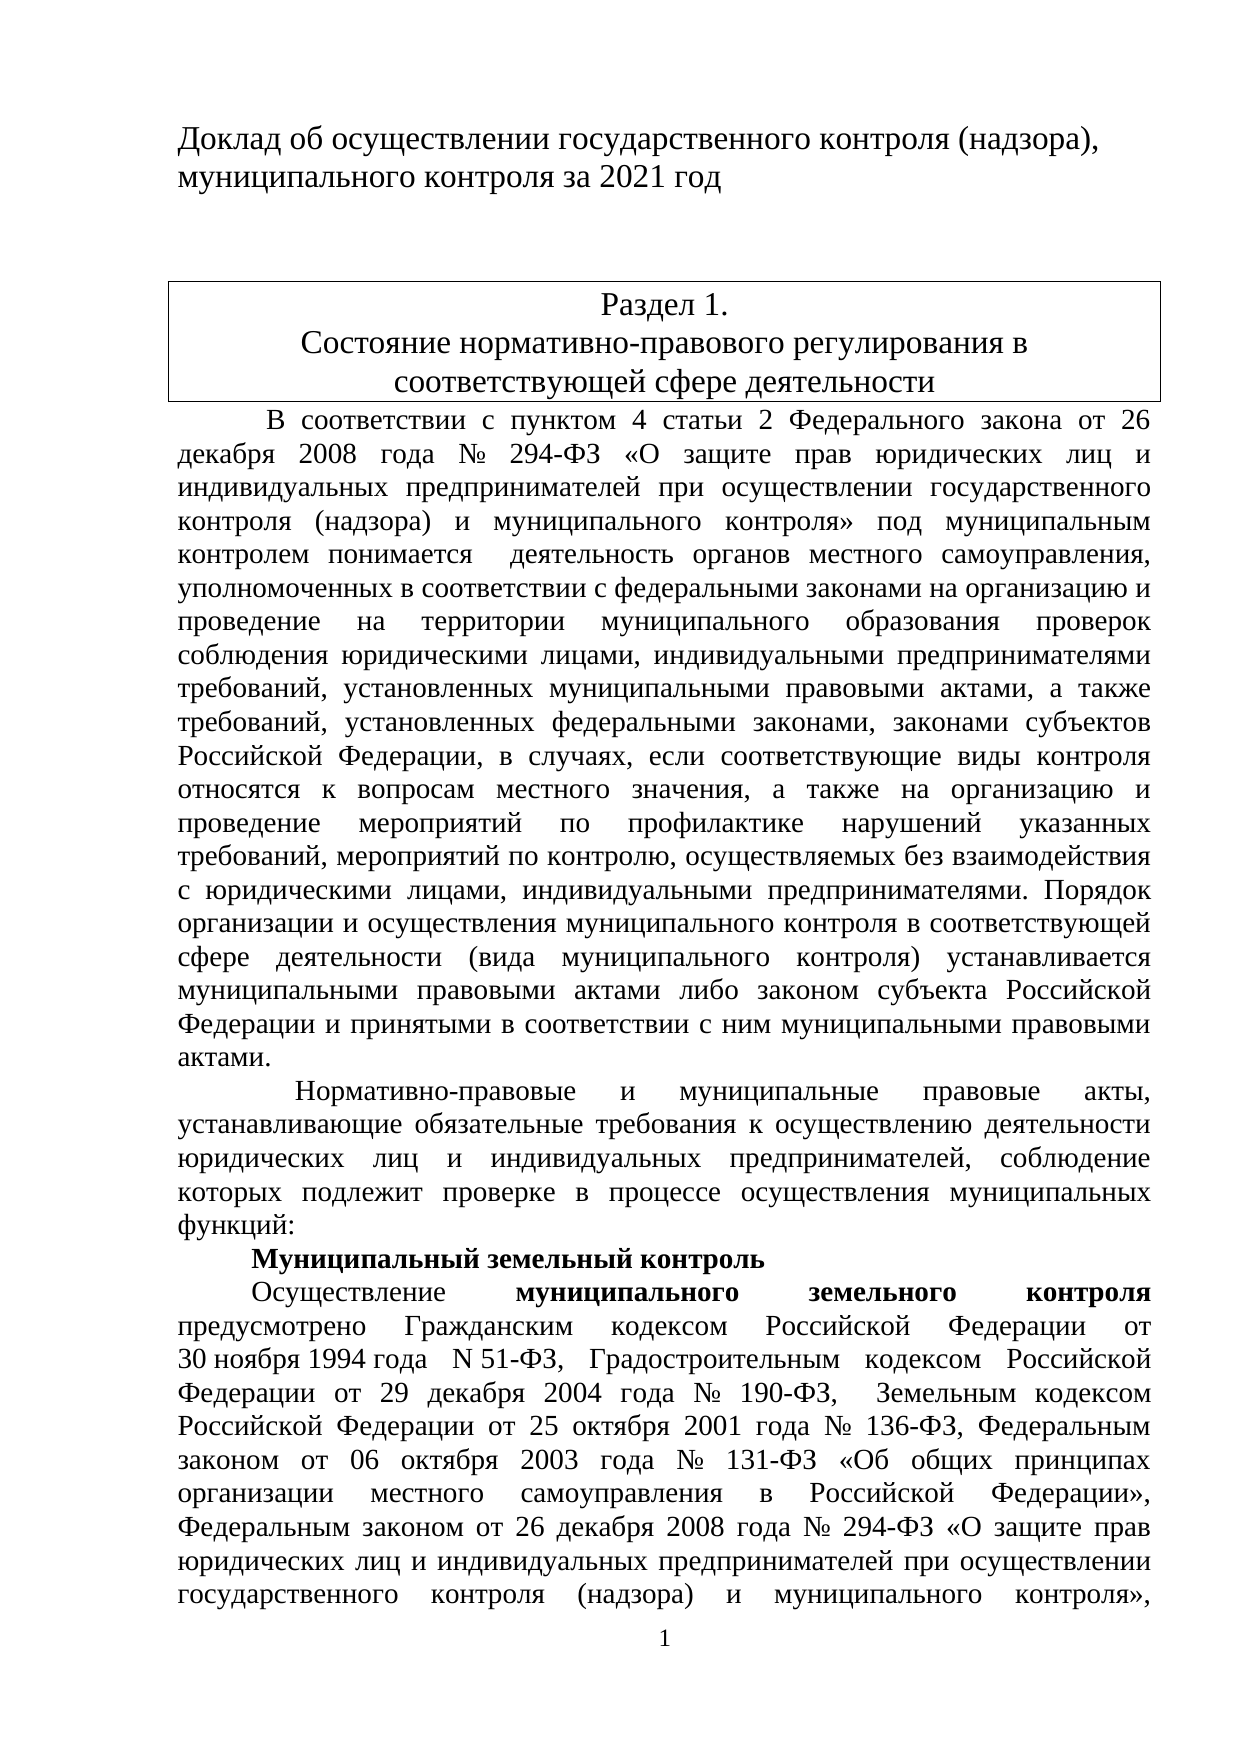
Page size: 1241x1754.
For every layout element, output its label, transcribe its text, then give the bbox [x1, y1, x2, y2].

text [177, 1274, 1152, 1610]
text Состояние нормативно-правового регулирования в [177, 322, 1152, 358]
text Доклад об осуществлении государственного контроля (надзора), муниципального контроля за 2021 год [177, 118, 1152, 195]
text В соответствии с пунктом 4 статьи 2 Федерального закона от 26 декабря 2008 года № 294-ФЗ «О защите прав юридических лиц и индивидуальных предпринимателей при осуществлении государственного контроля (надзора) и муниципального контроля» под муниципальным контролем понимается деятельность органов местного самоуправления, уполномоченных в соответствии с федеральными законами на организацию и проведение на территории муниципального образования проверок соблюдения юридическими лицами, индивидуальными предпринимателями требований, установленных муниципальными правовыми актами, а также требований, установленных федеральными законами, законами субъектов Российской Федерации, в случаях, если соответствующие виды контроля относятся к вопросам местного значения, а также на организацию и проведение мероприятий по профилактике нарушений указанных требований, мероприятий по контролю, осуществляемых без взаимодействия с юридическими лицами, индивидуальными предпринимателями. Порядок организации и осуществления муниципального контроля в соответствующей сфере деятельности (вида муниципального контроля) устанавливается муниципальными правовыми актами либо законом субъекта Российской Федерации и принятыми в соответствии с ним муниципальными правовыми актами. [177, 402, 1152, 1073]
text Нормативно-правовые и муниципальные правовые акты, устанавливающие обязательные требования к осуществлению деятельности юридических лиц и индивидуальных предпринимателей, соблюдение которых подлежит проверке в процессе осуществления муниципальных функций: [177, 1073, 1152, 1241]
text Муниципальный земельный контроль [177, 1241, 1152, 1274]
text соответствующей сфере деятельности [169, 358, 1160, 401]
text Раздел 1. [169, 282, 1160, 322]
